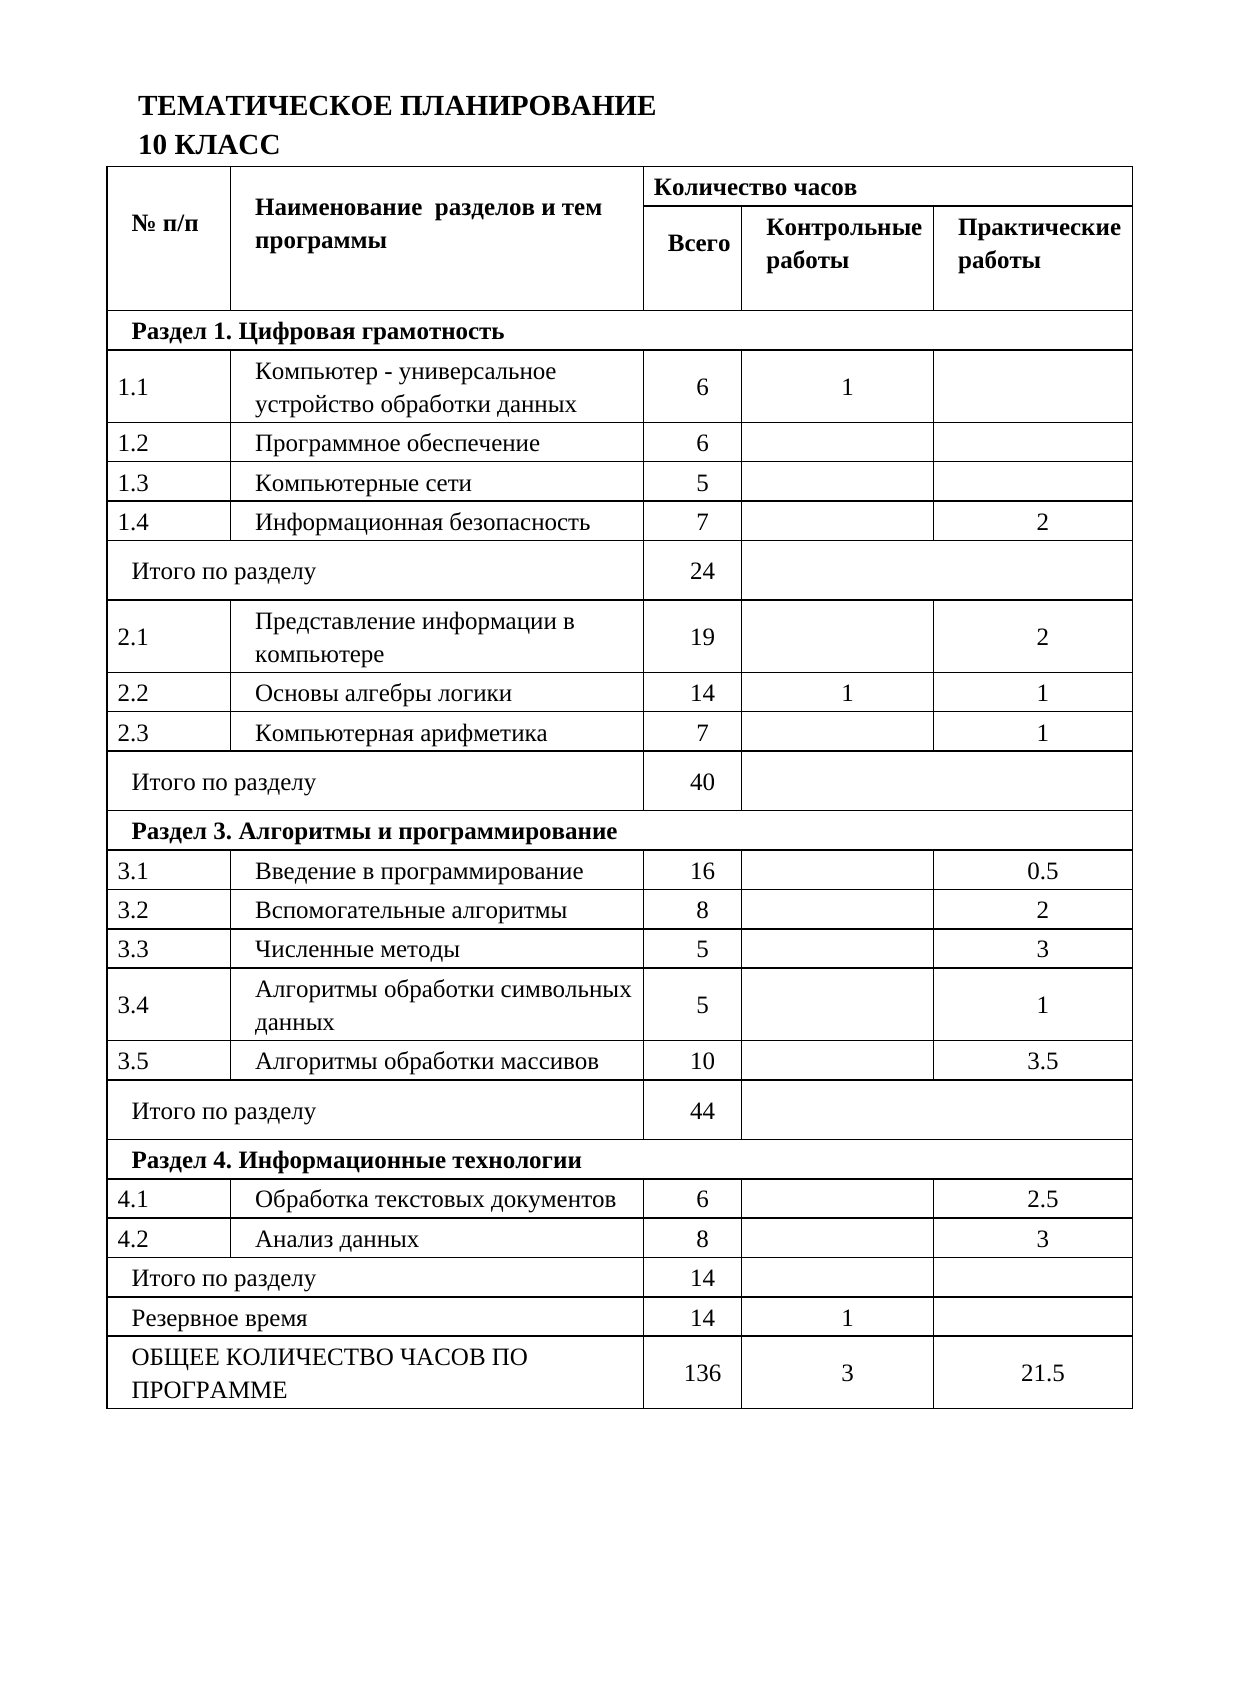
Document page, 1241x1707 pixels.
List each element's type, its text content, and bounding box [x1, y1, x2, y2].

table_cell 8 [644, 1219, 741, 1257]
table_cell Раздел 3. Алгоритмы и программирование [108, 811, 1132, 849]
table_cell 44 [644, 1081, 741, 1138]
table_cell [934, 1298, 1132, 1335]
table_cell [742, 423, 933, 461]
table_cell 1.4 [108, 502, 230, 539]
table_cell 14 [644, 673, 741, 711]
text 10 КЛАСС [131, 127, 1122, 161]
table_cell 3 [742, 1337, 933, 1408]
table_cell [742, 502, 933, 539]
table_cell 10 [644, 1041, 741, 1079]
table_cell 3 [934, 930, 1132, 967]
table_cell 2.3 [108, 712, 230, 750]
table_cell Итого по разделу [108, 541, 643, 599]
table_cell [742, 851, 933, 888]
table_cell Итого по разделу [108, 1081, 643, 1138]
table_cell 24 [644, 541, 741, 599]
table_cell 4.1 [108, 1180, 230, 1217]
table_cell 5 [644, 462, 741, 500]
table_cell [742, 1081, 1132, 1138]
table_cell 6 [644, 423, 741, 461]
table_cell 14 [644, 1298, 741, 1335]
table_cell 3 [934, 1219, 1132, 1257]
table_cell [742, 541, 1132, 599]
table_header № п/п [108, 167, 230, 310]
table_cell Численные методы [231, 930, 643, 967]
table_cell 5 [644, 930, 741, 967]
table_cell 0.5 [934, 851, 1132, 888]
table_cell Резервное время [108, 1298, 643, 1335]
table_header Количество часов [644, 167, 1132, 205]
table_cell 1 [742, 1298, 933, 1335]
table_cell Всего [644, 207, 741, 310]
table_cell [742, 930, 933, 967]
table_cell Введение в программирование [231, 851, 643, 888]
table_cell 2.2 [108, 673, 230, 711]
table_cell 1 [934, 673, 1132, 711]
table_cell 3.1 [108, 851, 230, 888]
table_cell 1 [934, 969, 1132, 1039]
table_cell [742, 1041, 933, 1079]
table_cell 40 [644, 752, 741, 810]
table_cell 5 [644, 969, 741, 1039]
table_cell 2 [934, 502, 1132, 539]
table_cell [742, 712, 933, 750]
table_cell 6 [644, 1180, 741, 1217]
text ТЕМАТИЧЕСКОЕ ПЛАНИРОВАНИЕ [131, 88, 1122, 122]
table_cell 3.5 [108, 1041, 230, 1079]
table_cell [742, 969, 933, 1039]
table_cell Раздел 1. Цифровая грамотность [108, 311, 1132, 349]
table_cell 16 [644, 851, 741, 888]
table_cell 3.2 [108, 890, 230, 928]
table_cell 2.1 [108, 601, 230, 671]
table_cell 1.1 [108, 351, 230, 421]
table_header Наименование разделов и тем программы [231, 167, 643, 310]
table_cell Информационная безопасность [231, 502, 643, 539]
table_cell 136 [644, 1337, 741, 1408]
table_cell 3.3 [108, 930, 230, 967]
table_cell 7 [644, 712, 741, 750]
table_cell 1 [742, 673, 933, 711]
table_cell 4.2 [108, 1219, 230, 1257]
table_cell [934, 423, 1132, 461]
table_cell [934, 1258, 1132, 1296]
table_cell [742, 601, 933, 671]
table_cell [742, 752, 1132, 810]
table_cell 1.3 [108, 462, 230, 500]
table_cell 21.5 [934, 1337, 1132, 1408]
table_cell ОБЩЕЕ КОЛИЧЕСТВО ЧАСОВ ПО ПРОГРАММЕ [108, 1337, 643, 1408]
table_cell Алгоритмы обработки массивов [231, 1041, 643, 1079]
table_cell Представление информации в компьютере [231, 601, 643, 671]
table_cell Компьютер - универсальное устройство обработки данных [231, 351, 643, 421]
table_cell Контрольные работы [742, 207, 933, 310]
table_cell 3.4 [108, 969, 230, 1039]
table_cell Программное обеспечение [231, 423, 643, 461]
table_cell Вспомогательные алгоритмы [231, 890, 643, 928]
table_cell 2.5 [934, 1180, 1132, 1217]
table_cell [742, 1258, 933, 1296]
table_cell Алгоритмы обработки символьных данных [231, 969, 643, 1039]
table_cell [934, 462, 1132, 500]
table_cell 8 [644, 890, 741, 928]
table_cell [742, 462, 933, 500]
table_cell [742, 1180, 933, 1217]
table_cell 2 [934, 890, 1132, 928]
table_cell Итого по разделу [108, 752, 643, 810]
table_cell Обработка текстовых документов [231, 1180, 643, 1217]
table_cell 1.2 [108, 423, 230, 461]
table_cell 3.5 [934, 1041, 1132, 1079]
table_cell Основы алгебры логики [231, 673, 643, 711]
table_cell [742, 1219, 933, 1257]
table_cell [934, 351, 1132, 421]
table_cell [742, 890, 933, 928]
table_cell 1 [934, 712, 1132, 750]
table_cell Анализ данных [231, 1219, 643, 1257]
table_cell Раздел 4. Информационные технологии [108, 1140, 1132, 1178]
table_cell 1 [742, 351, 933, 421]
table_cell 19 [644, 601, 741, 671]
table_cell Компьютерные сети [231, 462, 643, 500]
table_cell 2 [934, 601, 1132, 671]
table_cell Практические работы [934, 207, 1132, 310]
table_cell 14 [644, 1258, 741, 1296]
table_cell 7 [644, 502, 741, 539]
table_cell Итого по разделу [108, 1258, 643, 1296]
table_cell Компьютерная арифметика [231, 712, 643, 750]
table_cell 6 [644, 351, 741, 421]
